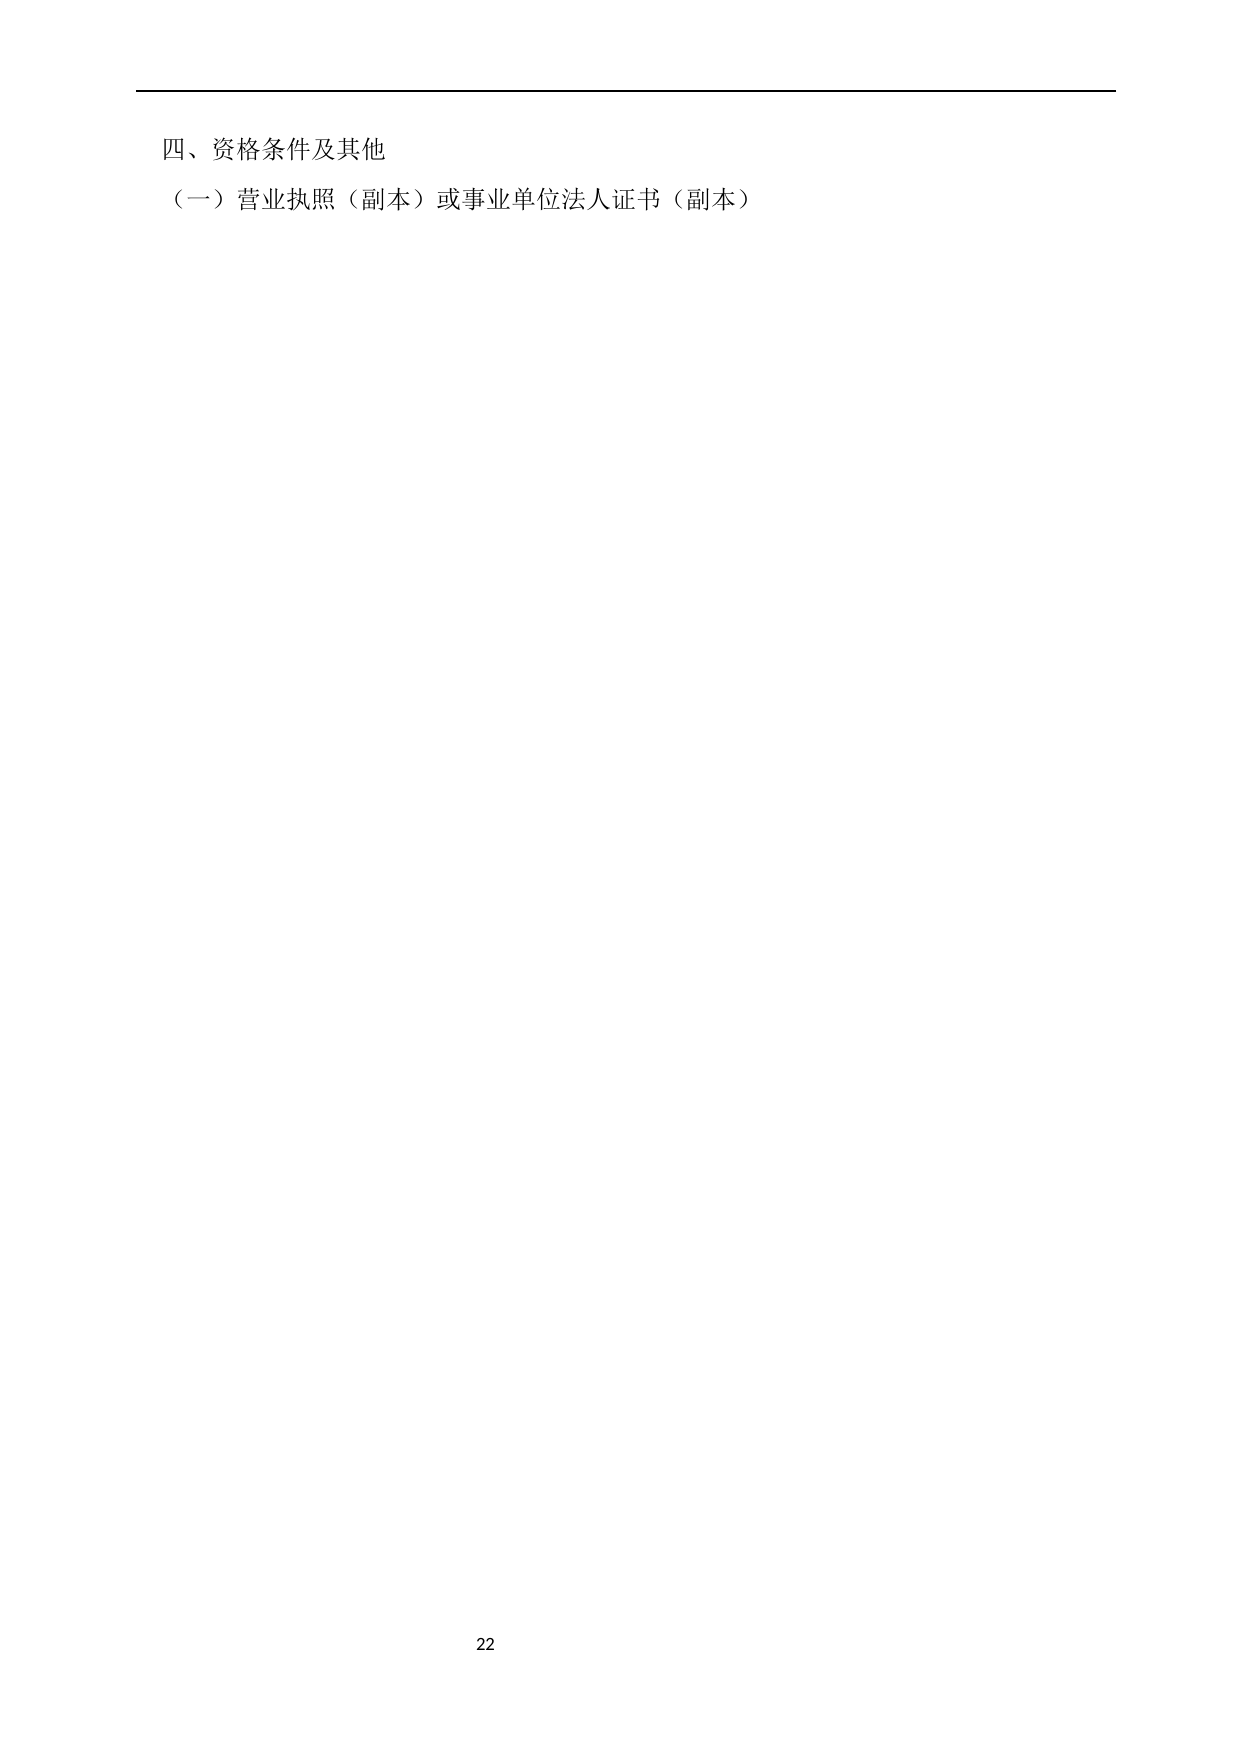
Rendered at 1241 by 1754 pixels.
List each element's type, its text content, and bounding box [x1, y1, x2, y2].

text （一）营业执照（副本）或事业单位法人证书（副本） [136, 168, 1116, 218]
text 四、资格条件及其他 [136, 118, 1116, 168]
